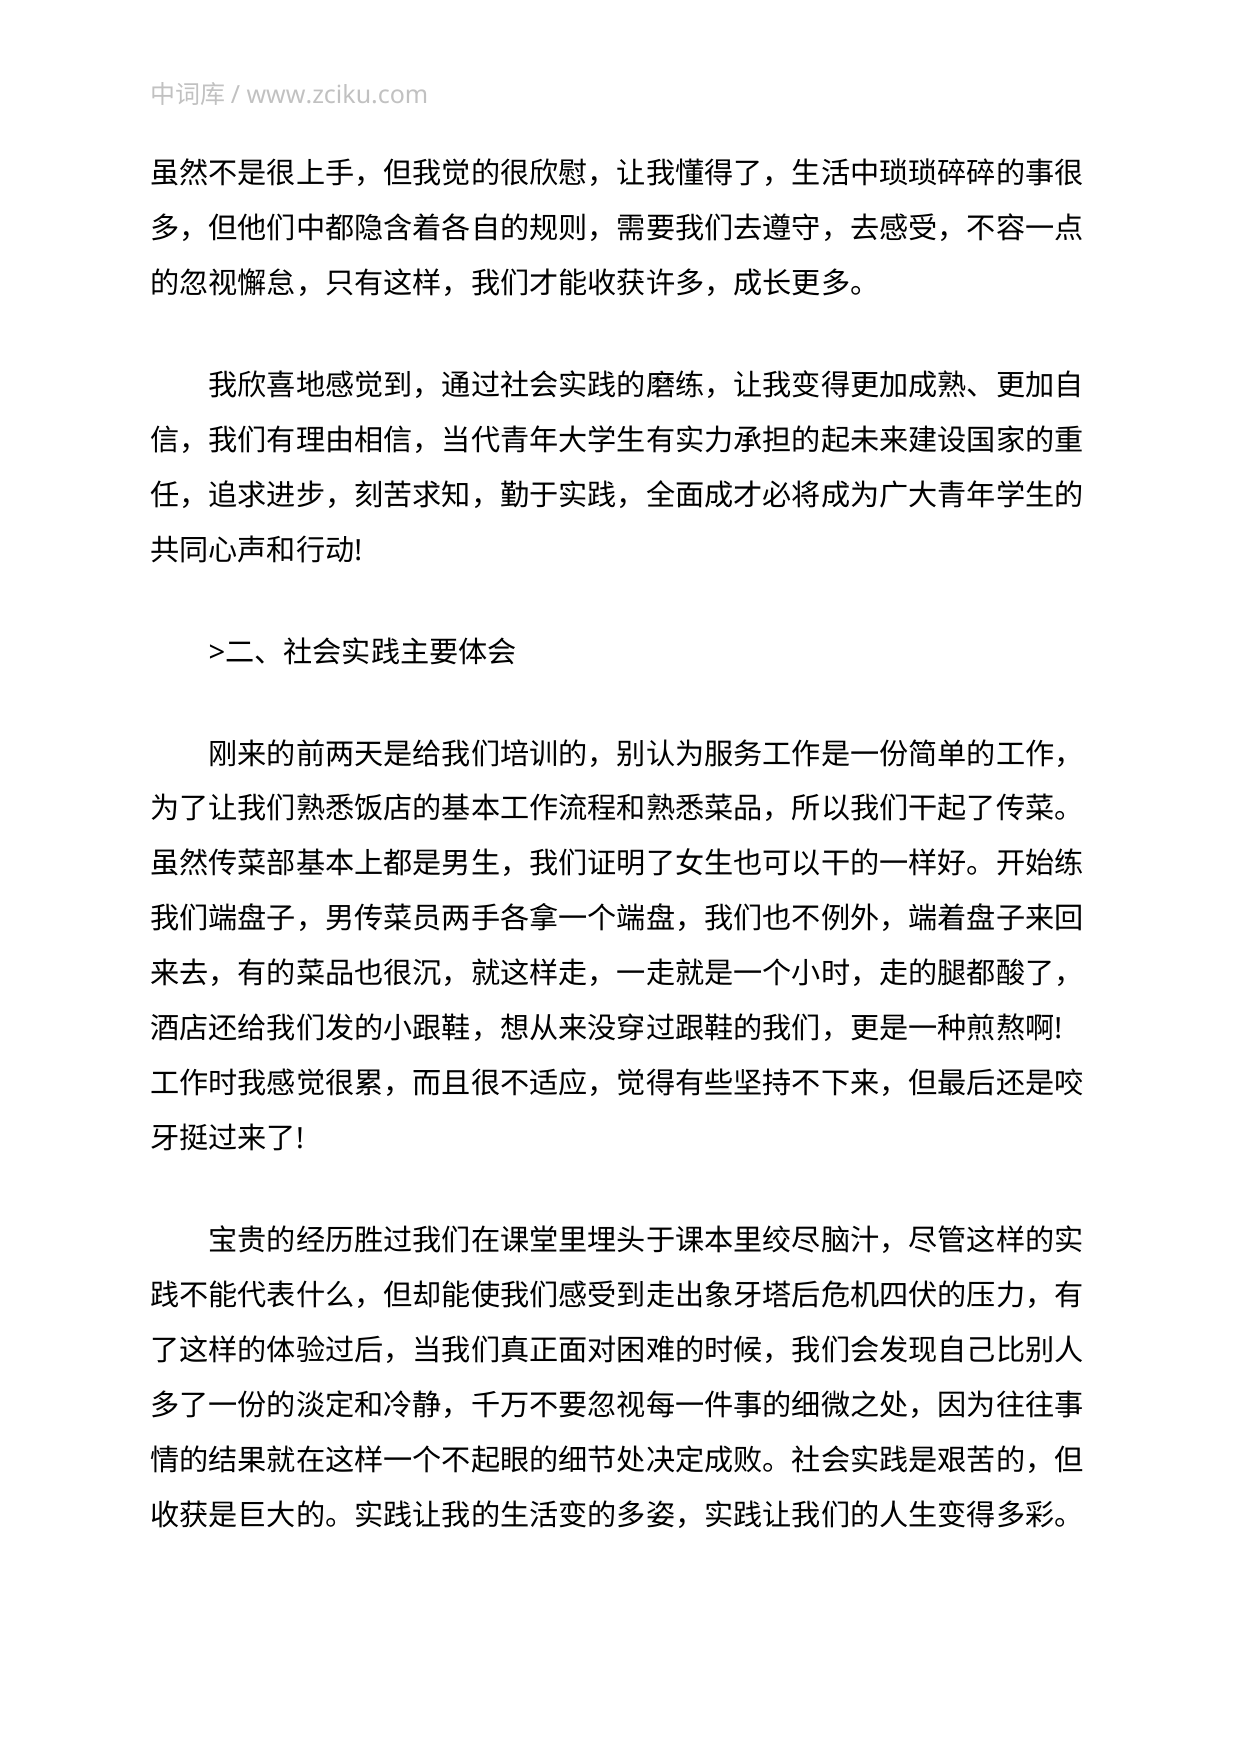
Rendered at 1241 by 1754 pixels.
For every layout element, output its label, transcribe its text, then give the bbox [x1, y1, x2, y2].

text 我欣喜地感觉到，通过社会实践的磨练，让我变得更加成熟、更加自信，我们有理由相信，当代青年大学生有实力承担的起未来建设国家的重任，追求进步，刻苦求知，勤于实践，全面成才必将成为广大青年学生的共同心声和行动! [150, 362, 1090, 569]
text >二、社会实践主要体会 [150, 628, 1090, 671]
text 刚来的前两天是给我们培训的，别认为服务工作是一份简单的工作，为了让我们熟悉饭店的基本工作流程和熟悉菜品，所以我们干起了传菜。虽然传菜部基本上都是男生，我们证明了女生也可以干的一样好。开始练我们端盘子，男传菜员两手各拿一个端盘，我们也不例外，端着盘子来回来去，有的菜品也很沉，就这样走，一走就是一个小时，走的腿都酸了，酒店还给我们发的小跟鞋，想从来没穿过跟鞋的我们，更是一种煎熬啊!工作时我感觉很累，而且很不适应，觉得有些坚持不下来，但最后还是咬牙挺过来了! [150, 730, 1090, 1157]
text 宝贵的经历胜过我们在课堂里埋头于课本里绞尽脑汁，尽管这样的实践不能代表什么，但却能使我们感受到走出象牙塔后危机四伏的压力，有了这样的体验过后，当我们真正面对困难的时候，我们会发现自己比别人多了一份的淡定和冷静，千万不要忽视每一件事的细微之处，因为往往事情的结果就在这样一个不起眼的细节处决定成败。社会实践是艰苦的，但收获是巨大的。实践让我的生活变的多姿，实践让我们的人生变得多彩。 [150, 1217, 1090, 1533]
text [150, 150, 1090, 302]
